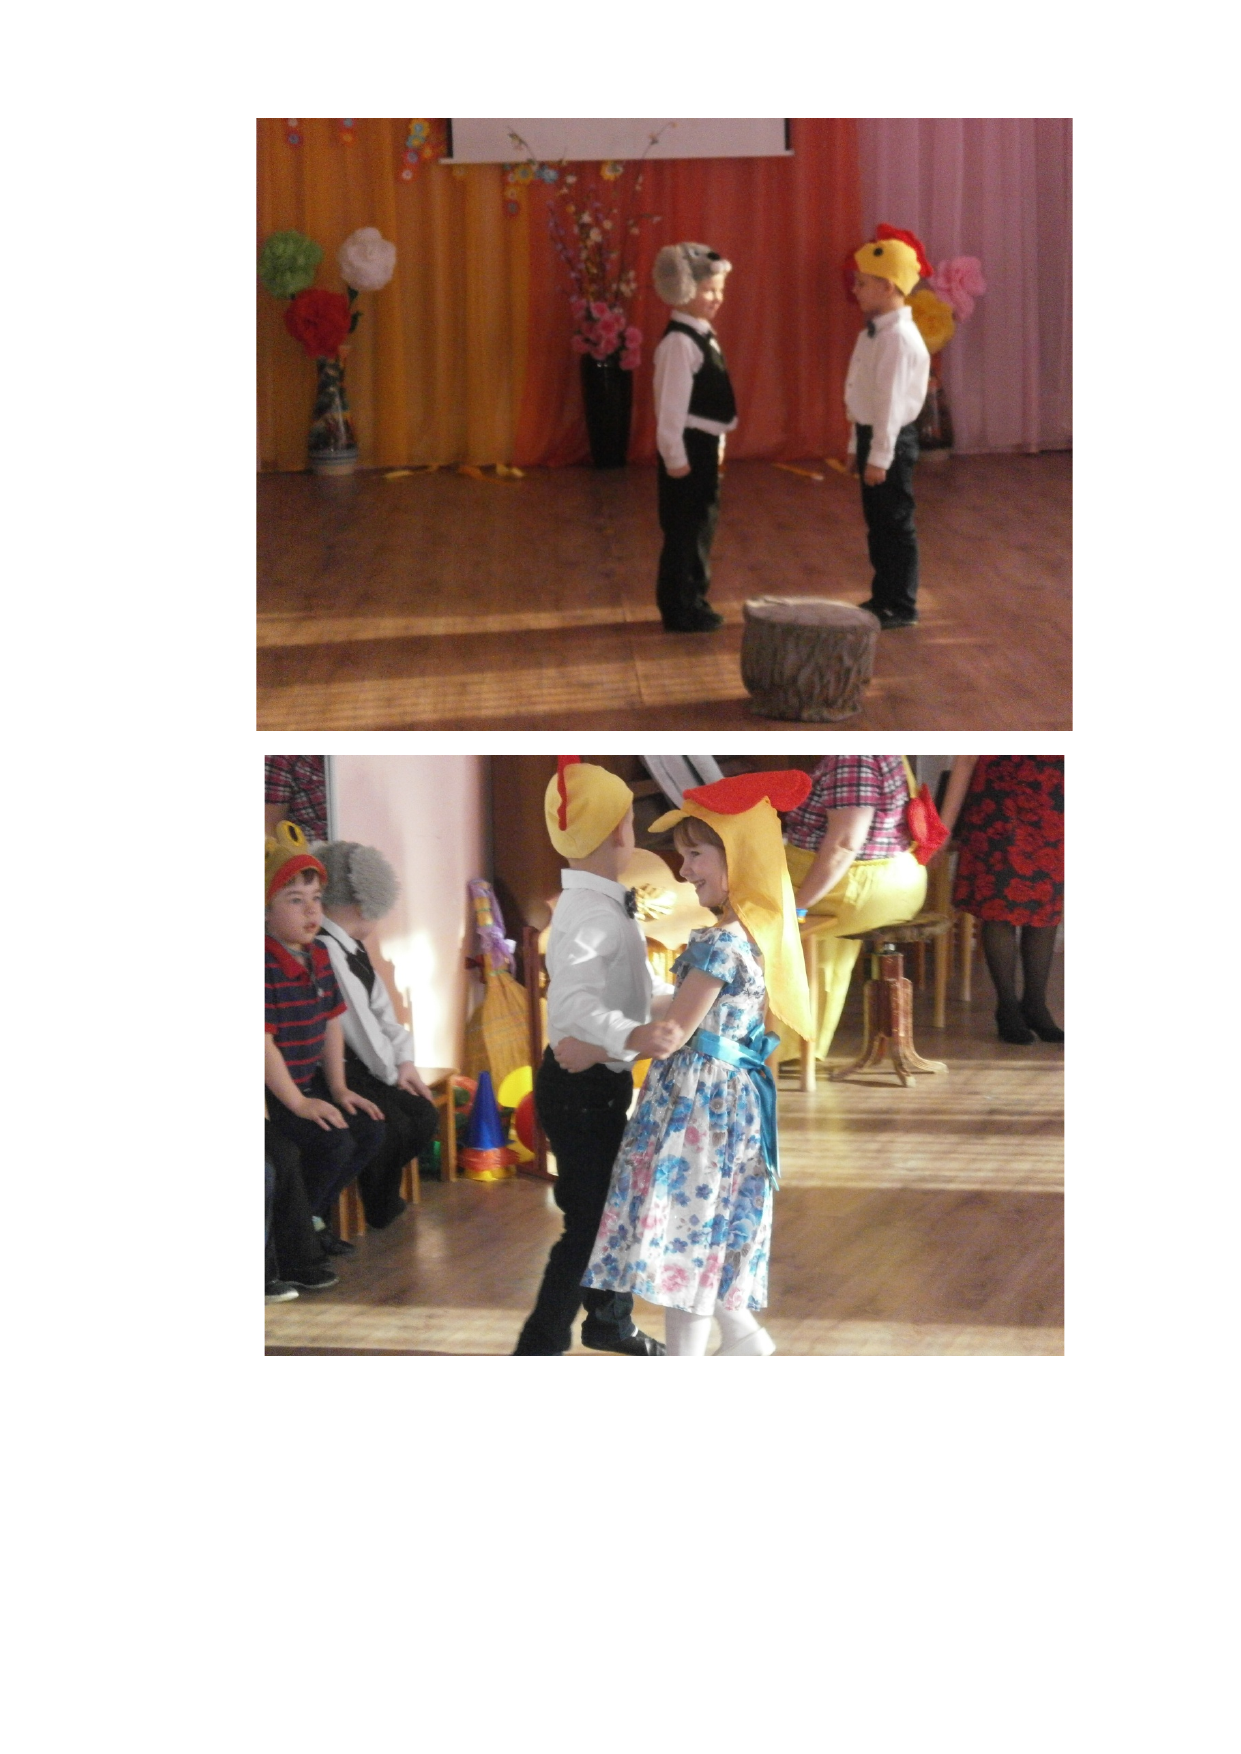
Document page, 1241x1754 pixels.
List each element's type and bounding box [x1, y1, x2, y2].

picture [256, 118, 1073, 731]
picture [264, 755, 1065, 1356]
